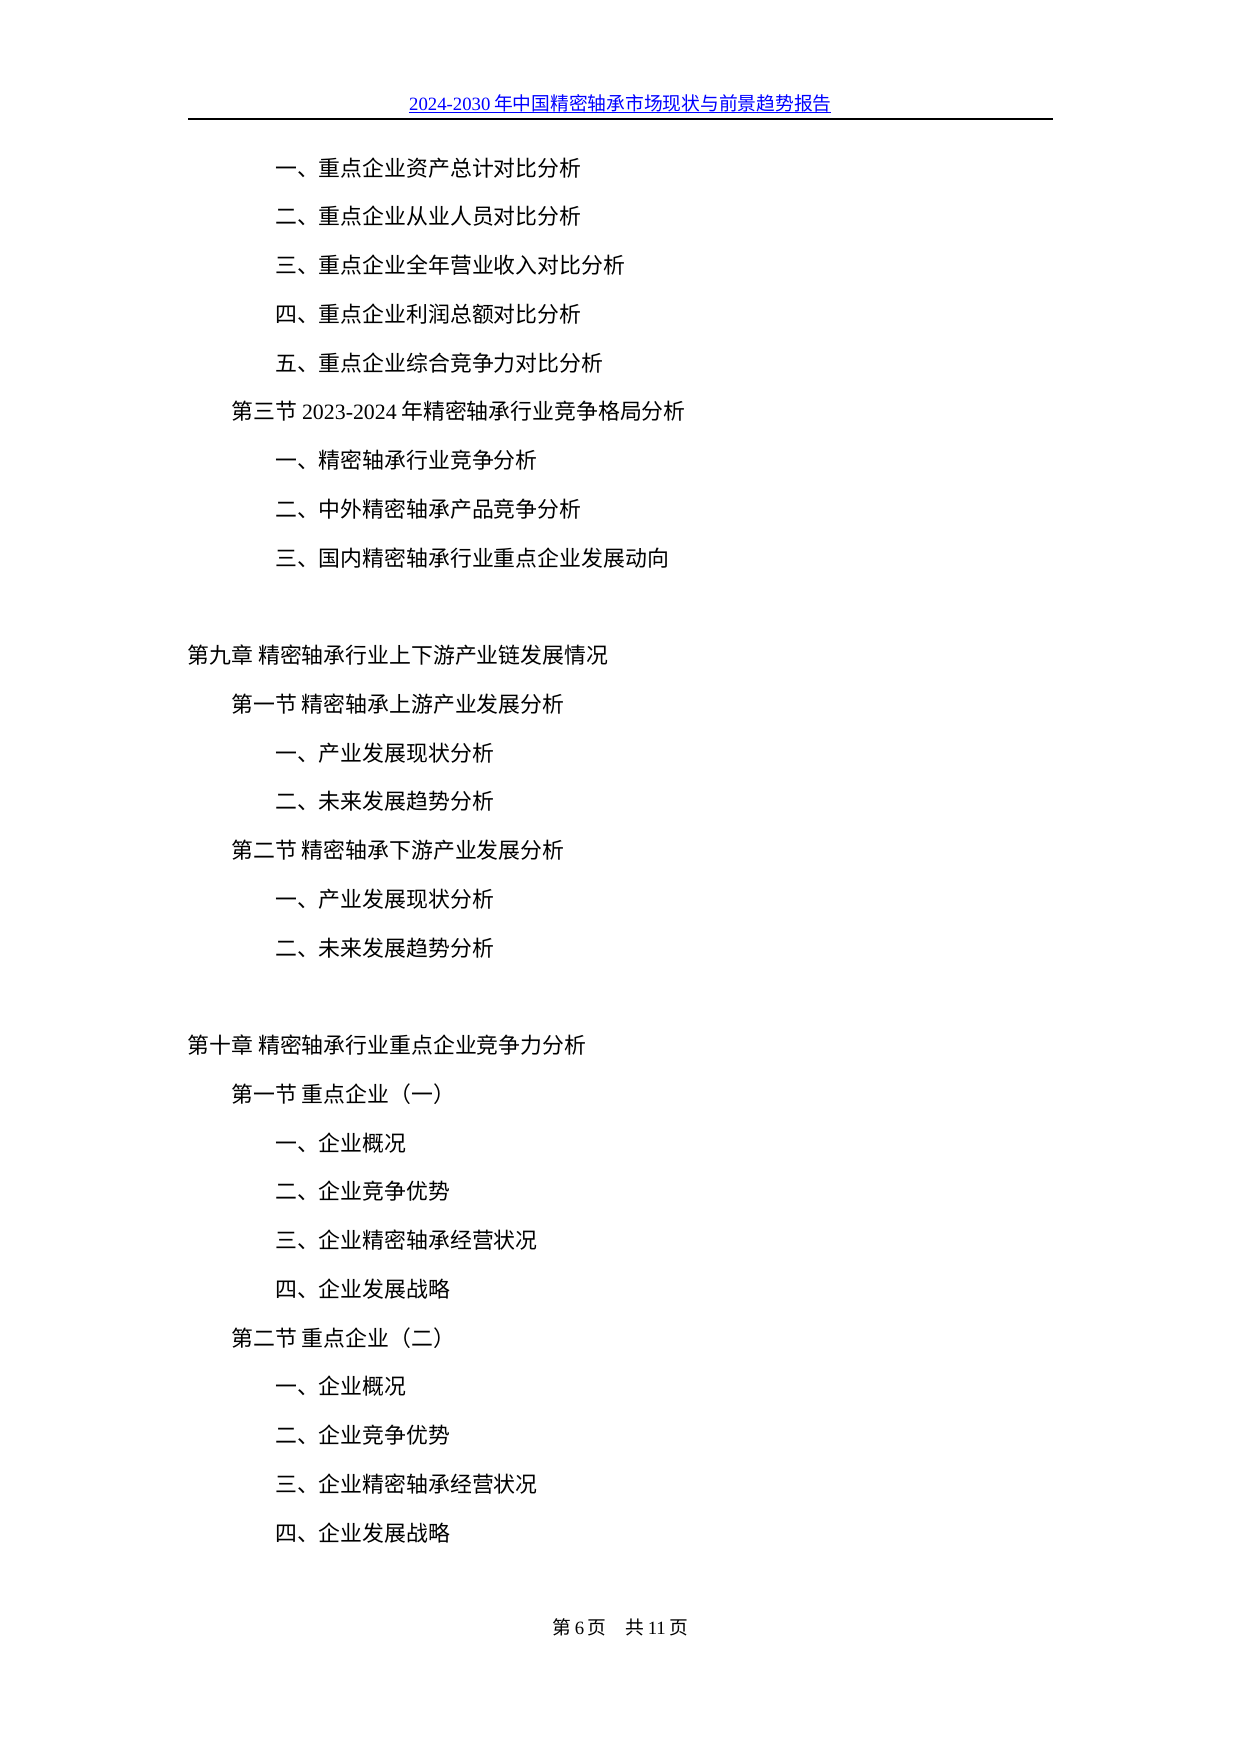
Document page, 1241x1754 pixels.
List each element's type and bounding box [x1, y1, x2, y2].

text [187, 150, 1053, 1548]
